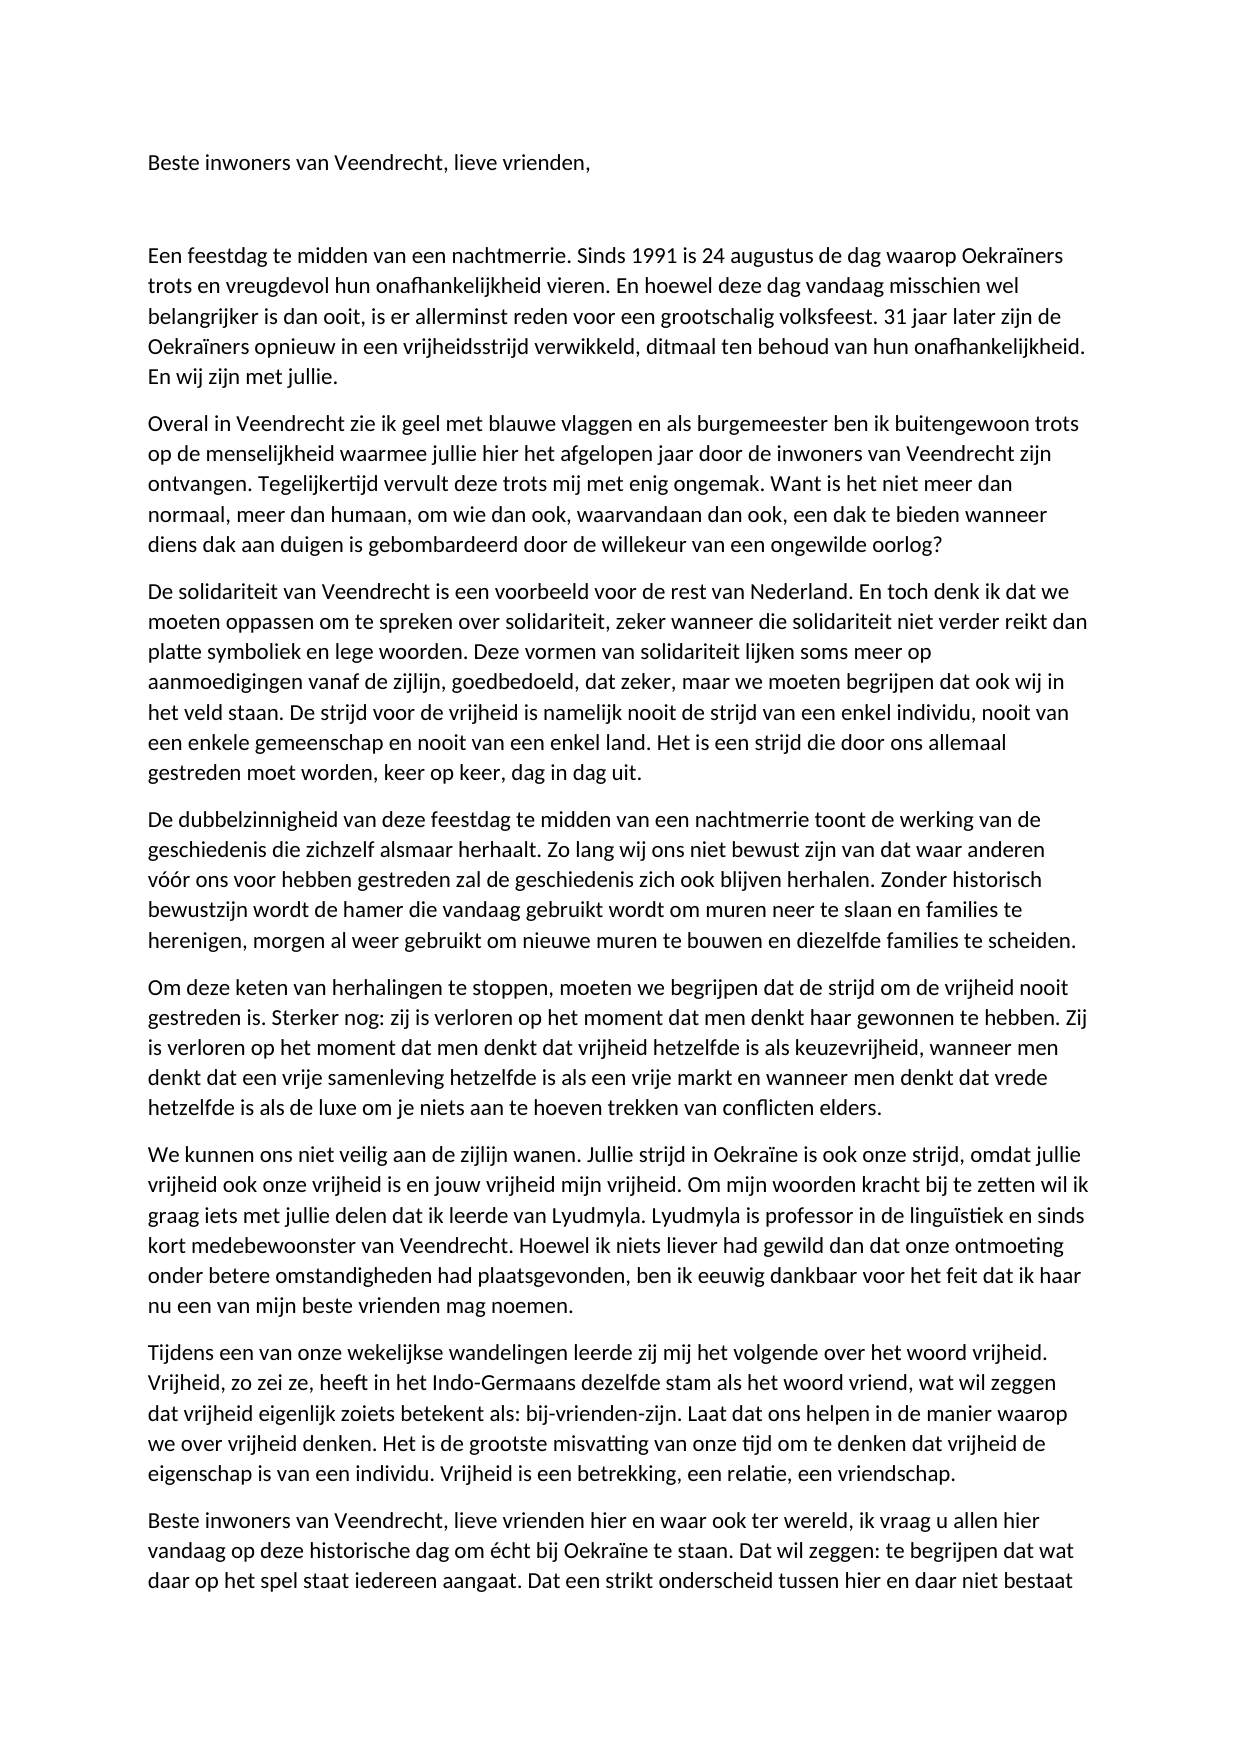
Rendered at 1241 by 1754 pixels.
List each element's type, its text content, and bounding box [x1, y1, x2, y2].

text De solidariteit van Veendrecht is een voorbeeld voor de rest van Nederland. En toch denk ik dat we moeten oppassen om te spreken over solidariteit, zeker wanneer die solidariteit niet verder reikt dan platte symboliek en lege woorden. Deze vormen van solidariteit lijken soms meer op aanmoedigingen vanaf de zijlijn, goedbedoeld, dat zeker, maar we moeten begrijpen dat ook wij in het veld staan. De strijd voor de vrijheid is namelijk nooit de strijd van een enkel individu, nooit van een enkele gemeenschap en nooit van een enkel land. Het is een strijd die door ons allemaal gestreden moet worden, keer op keer, dag in dag uit. [148, 577, 1093, 786]
text Overal in Veendrecht zie ik geel met blauwe vlaggen en als burgemeester ben ik buitengewoon trots op de menselijkheid waarmee jullie hier het afgelopen jaar door de inwoners van Veendrecht zijn ontvangen. Tegelijkertijd vervult deze trots mij met enig ongemak. Want is het niet meer dan normaal, meer dan humaan, om wie dan ook, waarvandaan dan ook, een dak te bieden wanneer diens dak aan duigen is gebombardeerd door de willekeur van een ongewilde oorlog? [148, 409, 1093, 558]
text De dubbelzinnigheid van deze feestdag te midden van een nachtmerrie toont de werking van de geschiedenis die zichzelf alsmaar herhaalt. Zo lang wij ons niet bewust zijn van dat waar anderen vóór ons voor hebben gestreden zal de geschiedenis zich ook blijven herhalen. Zonder historisch bewustzijn wordt de hamer die vandaag gebruikt wordt om muren neer te slaan en families te herenigen, morgen al weer gebruikt om nieuwe muren te bouwen en diezelfde families te scheiden. [148, 805, 1093, 954]
text Om deze keten van herhalingen te stoppen, moeten we begrijpen dat de strijd om de vrijheid nooit gestreden is. Sterker nog: zij is verloren op het moment dat men denkt haar gewonnen te hebben. Zij is verloren op het moment dat men denkt dat vrijheid hetzelfde is als keuzevrijheid, wanneer men denkt dat een vrije samenleving hetzelfde is als een vrije markt en wanneer men denkt dat vrede hetzelfde is als de luxe om je niets aan te hoeven trekken van conflicten elders. [148, 973, 1093, 1121]
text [148, 1506, 1093, 1594]
text Beste inwoners van Veendrecht, lieve vrienden, [148, 148, 1093, 176]
text We kunnen ons niet veilig aan de zijlijn wanen. Jullie strijd in Oekraïne is ook onze strijd, omdat jullie vrijheid ook onze vrijheid is en jouw vrijheid mijn vrijheid. Om mijn woorden kracht bij te zetten wil ik graag iets met jullie delen dat ik leerde van Lyudmyla. Lyudmyla is professor in de linguïstiek en sinds kort medebewoonster van Veendrecht. Hoewel ik niets liever had gewild dan dat onze ontmoeting onder betere omstandigheden had plaatsgevonden, ben ik eeuwig dankbaar voor het feit dat ik haar nu een van mijn beste vrienden mag noemen. [148, 1140, 1093, 1319]
text Tijdens een van onze wekelijkse wandelingen leerde zij mij het volgende over het woord vrijheid. Vrijheid, zo zei ze, heeft in het Indo-Germaans dezelfde stam als het woord vriend, wat wil zeggen dat vrijheid eigenlijk zoiets betekent als: bij-vrienden-zijn. Laat dat ons helpen in de manier waarop we over vrijheid denken. Het is de grootste misvatting van onze tijd om te denken dat vrijheid de eigenschap is van een individu. Vrijheid is een betrekking, een relatie, een vriendschap. [148, 1338, 1093, 1487]
text Een feestdag te midden van een nachtmerrie. Sinds 1991 is 24 augustus de dag waarop Oekraïners trots en vreugdevol hun onafhankelijkheid vieren. En hoewel deze dag vandaag misschien wel belangrijker is dan ooit, is er allerminst reden voor een grootschalig volksfeest. 31 jaar later zijn de Oekraïners opnieuw in een vrijheidsstrijd verwikkeld, ditmaal ten behoud van hun onafhankelijkheid. En wij zijn met jullie. [148, 241, 1093, 390]
